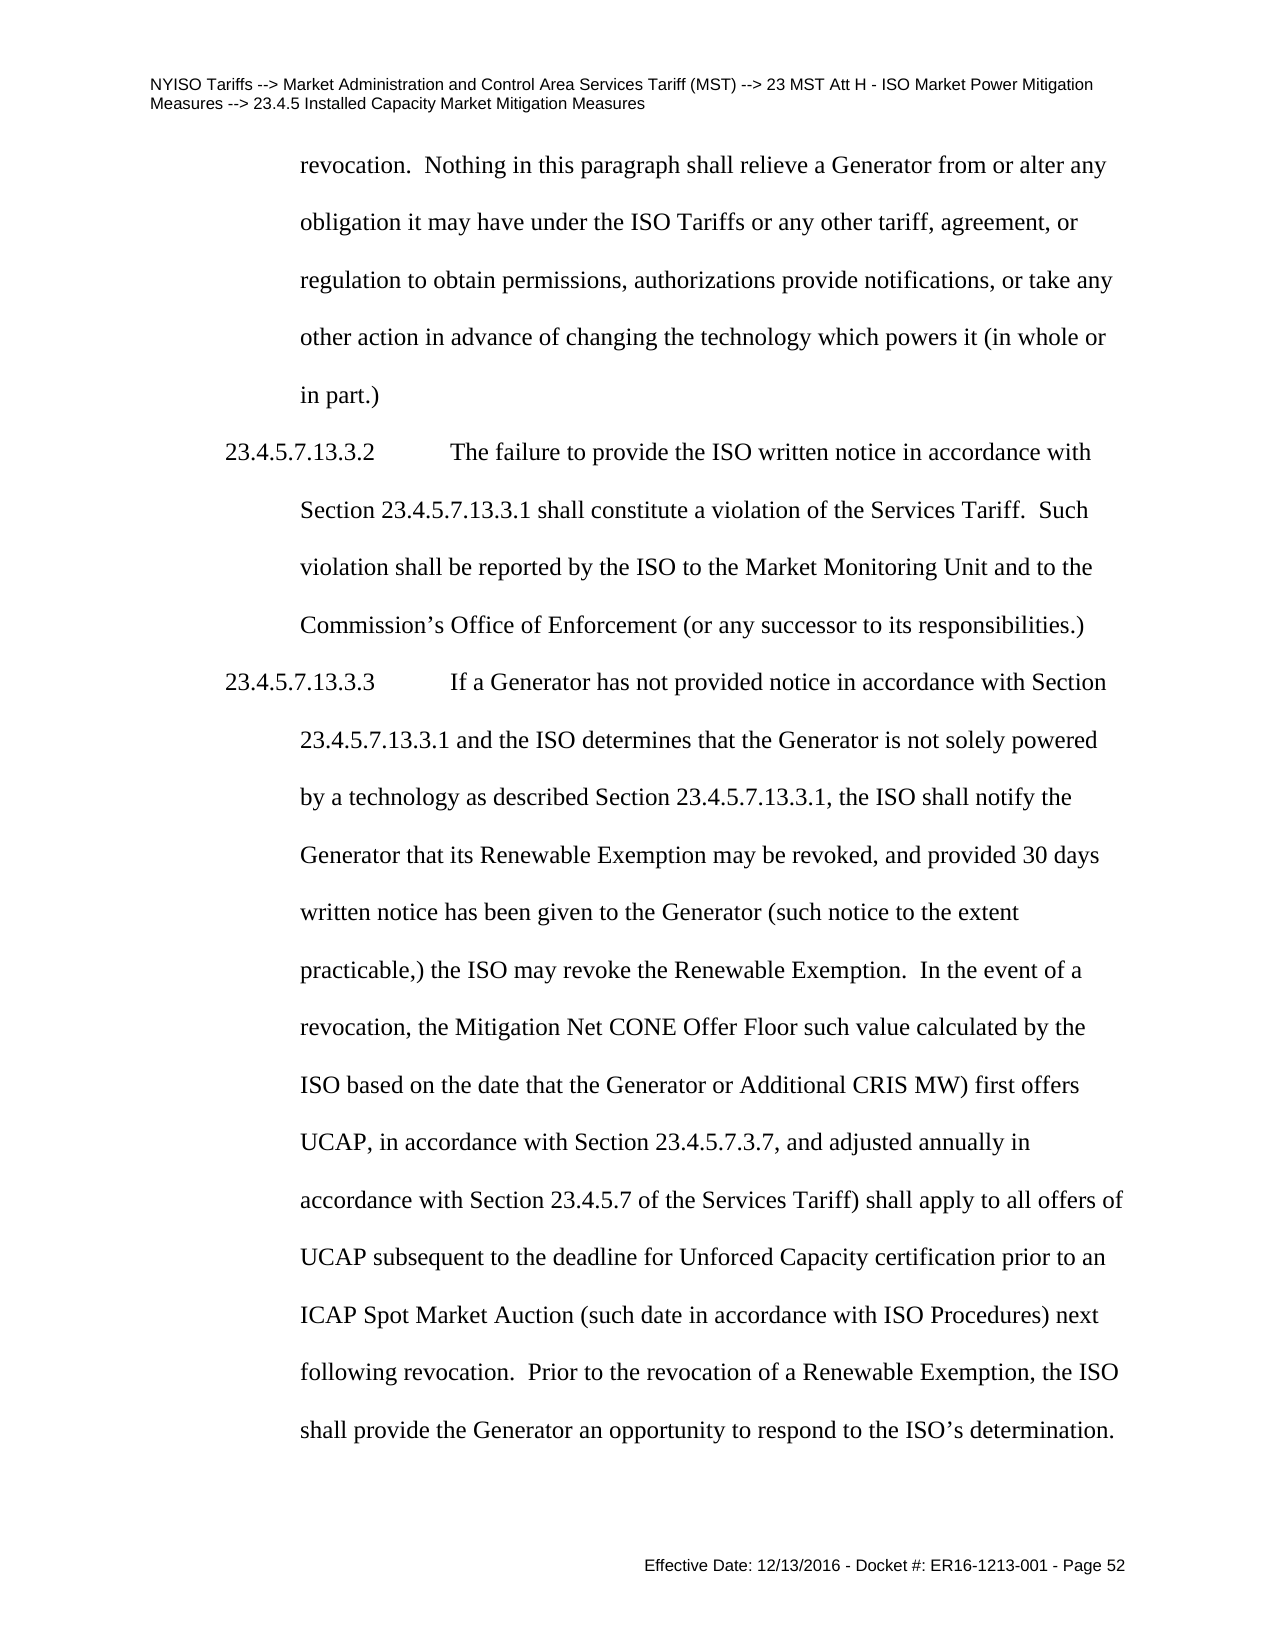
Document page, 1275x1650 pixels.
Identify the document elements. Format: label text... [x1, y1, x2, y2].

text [225, 150, 1125, 409]
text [225, 667, 1125, 1444]
text 23.4.5.7.13.3.2 The failure to provide the ISO written notice in accordance with Section 23.4.5.7.13.3.1 shall constitute a violation of the Services Tariff. Such violation shall be reported by the ISO to the Market Monitoring Unit and to the Commission’s Office of Enforcement (or any successor to its responsibilities.) [225, 437, 1125, 639]
